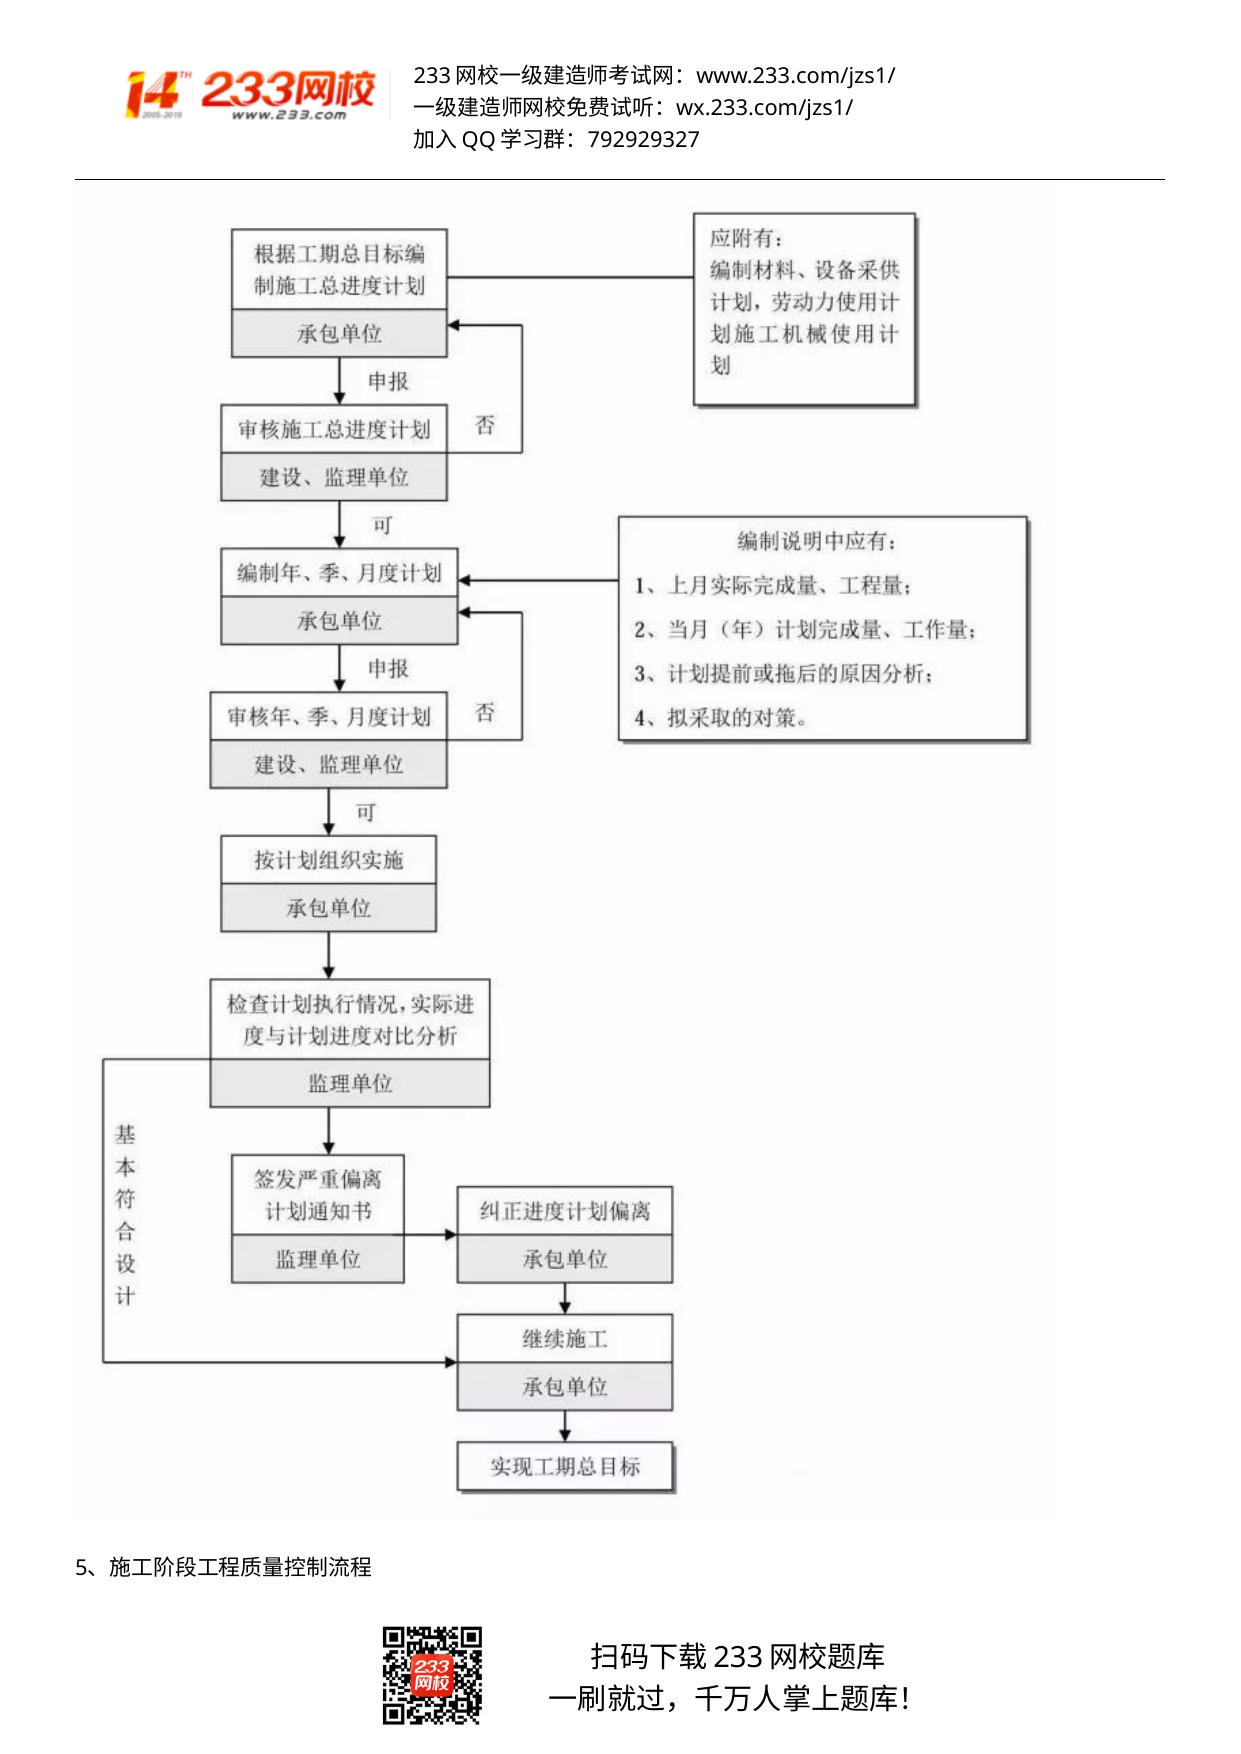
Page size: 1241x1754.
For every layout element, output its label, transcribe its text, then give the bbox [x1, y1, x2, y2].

picture [75, 185, 1053, 1519]
picture [376, 1620, 488, 1731]
list 施工阶段工程质量控制流程 [75, 1550, 1165, 1583]
picture [119, 58, 391, 130]
